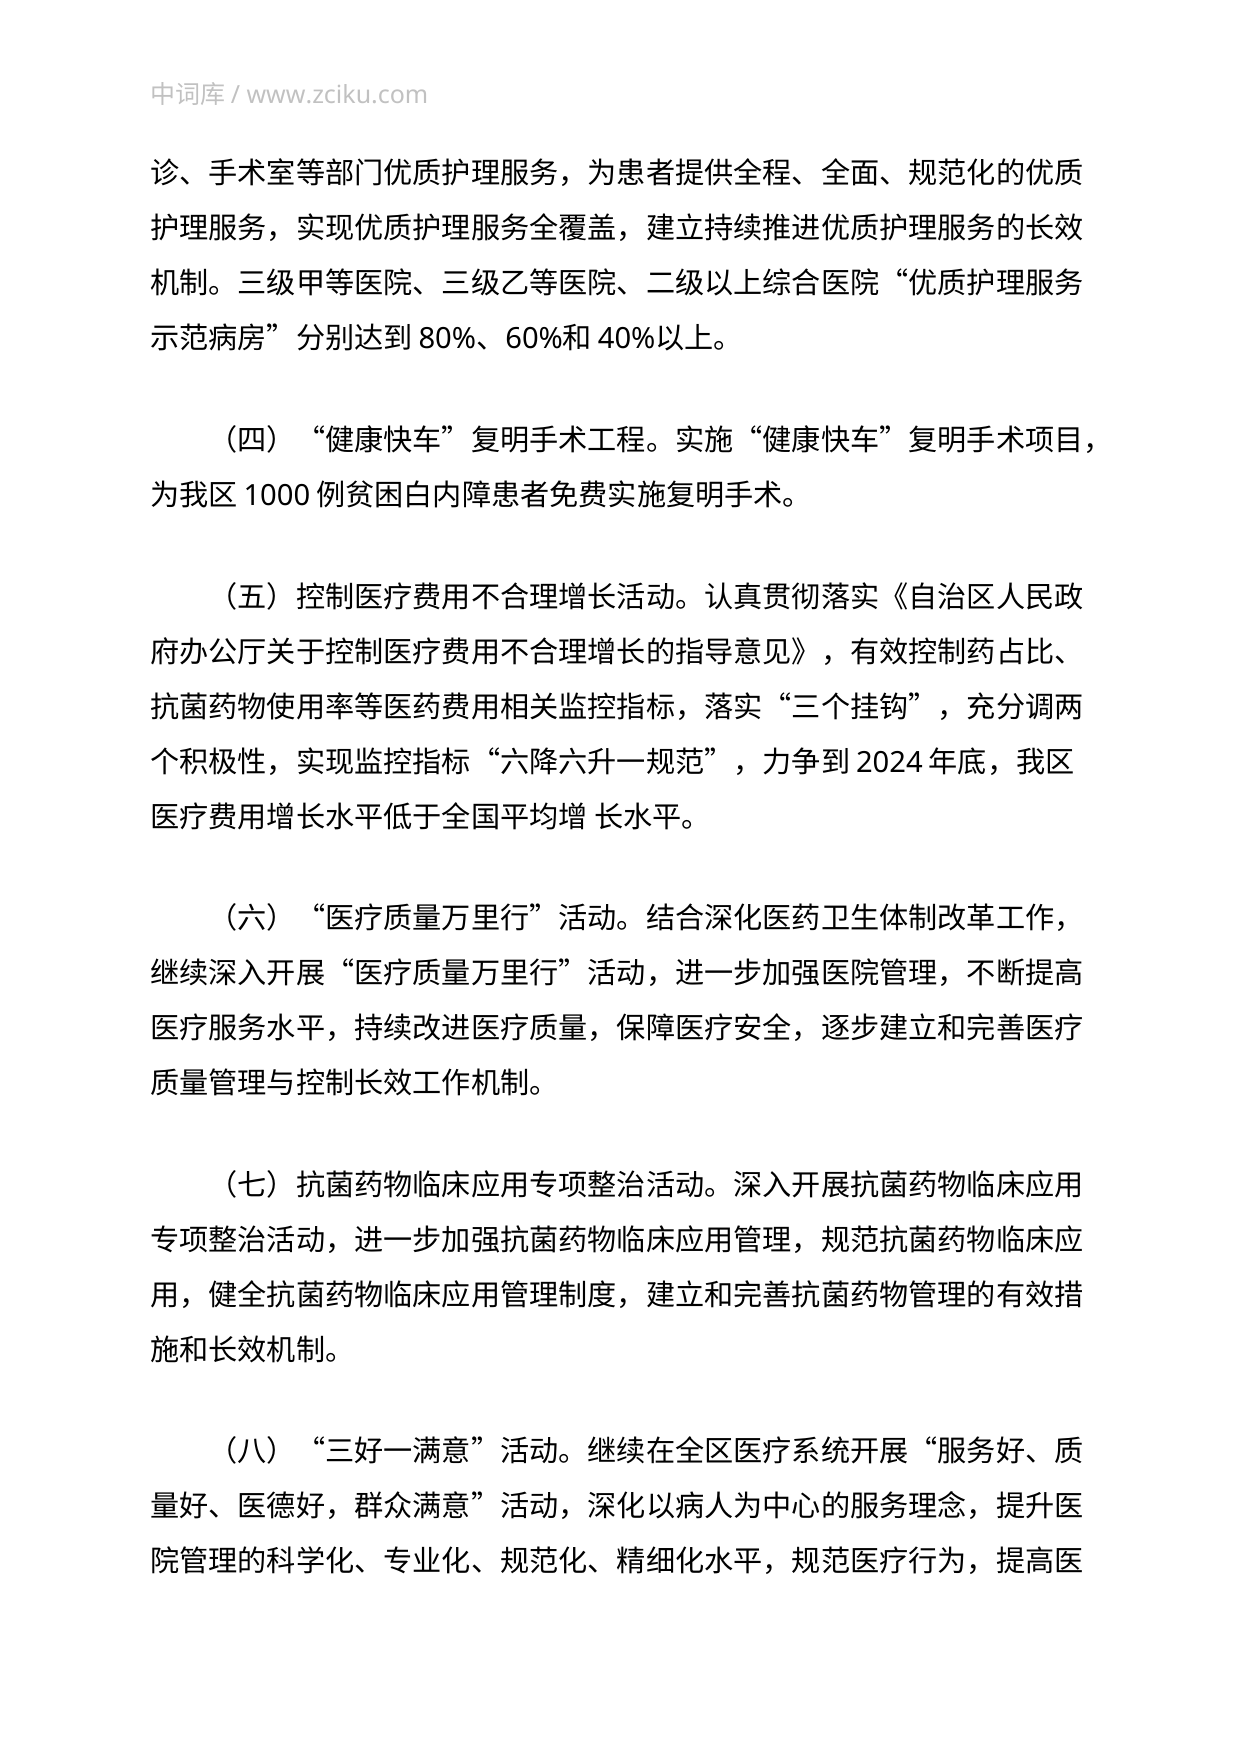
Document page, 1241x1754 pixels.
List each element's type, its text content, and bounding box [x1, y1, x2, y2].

text （四）“健康快车”复明手术工程。实施“健康快车”复明手术项目，为我区1000例贫困白内障患者免费实施复明手术。 [150, 417, 1090, 514]
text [150, 1428, 1090, 1580]
text （六）“医疗质量万里行”活动。结合深化医药卫生体制改革工作，继续深入开展“医疗质量万里行”活动，进一步加强医院管理，不断提高医疗服务水平，持续改进医疗质量，保障医疗安全，逐步建立和完善医疗质量管理与控制长效工作机制。 [150, 895, 1090, 1102]
text （七）抗菌药物临床应用专项整治活动。深入开展抗菌药物临床应用专项整治活动，进一步加强抗菌药物临床应用管理，规范抗菌药物临床应用，健全抗菌药物临床应用管理制度，建立和完善抗菌药物管理的有效措施和长效机制。 [150, 1161, 1090, 1368]
text （五）控制医疗费用不合理增长活动。认真贯彻落实《自治区人民政府办公厅关于控制医疗费用不合理增长的指导意见》，有效控制药占比、抗菌药物使用率等医药费用相关监控指标，落实“三个挂钩”，充分调两个积极性，实现监控指标“六降六升一规范”，力争到2024年底，我区医疗费用增长水平低于全国平均增 长水平。 [150, 573, 1090, 836]
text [150, 150, 1090, 357]
